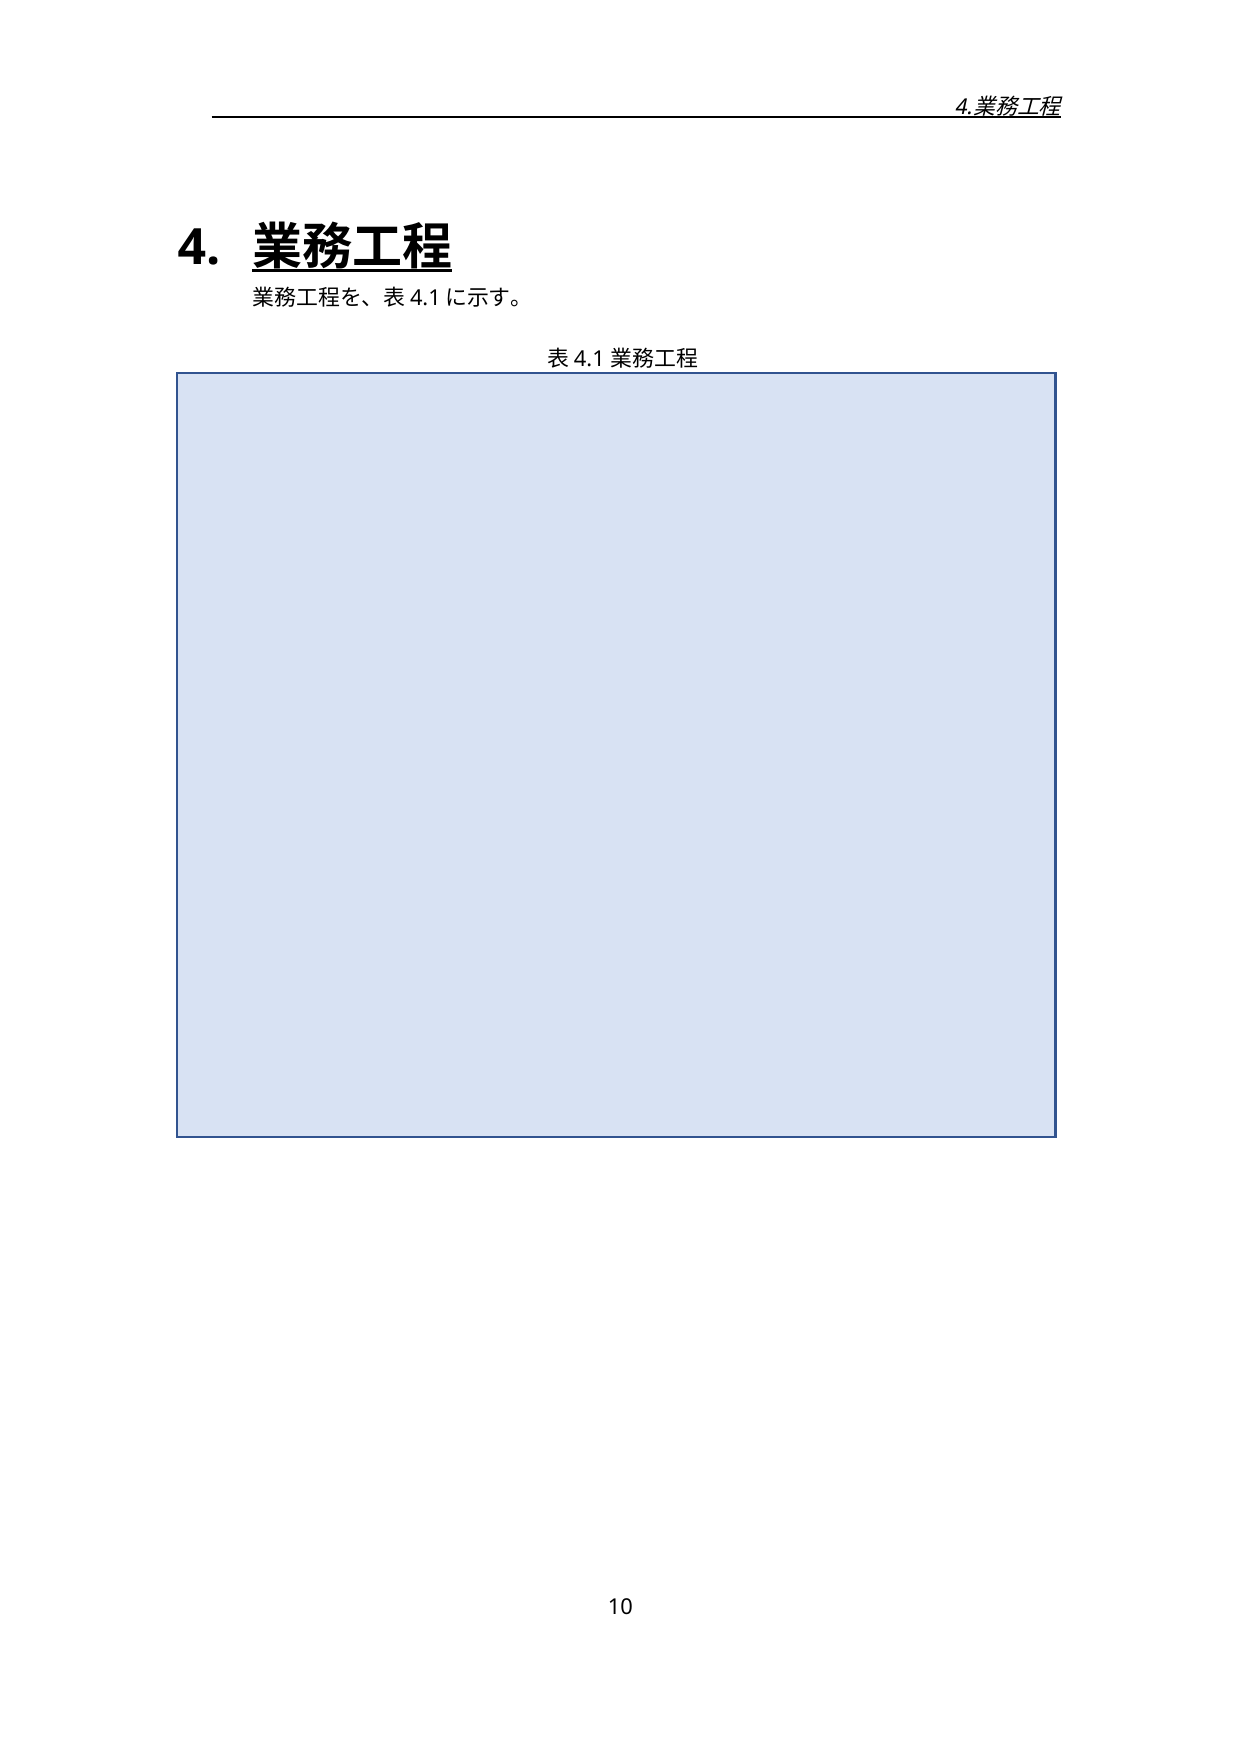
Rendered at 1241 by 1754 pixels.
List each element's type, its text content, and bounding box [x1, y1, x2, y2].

text 表4.1 業務工程 [252, 341, 1063, 373]
text 業務工程を、表4.1に示す。 [252, 279, 1063, 311]
list 業務工程 [177, 207, 1063, 279]
